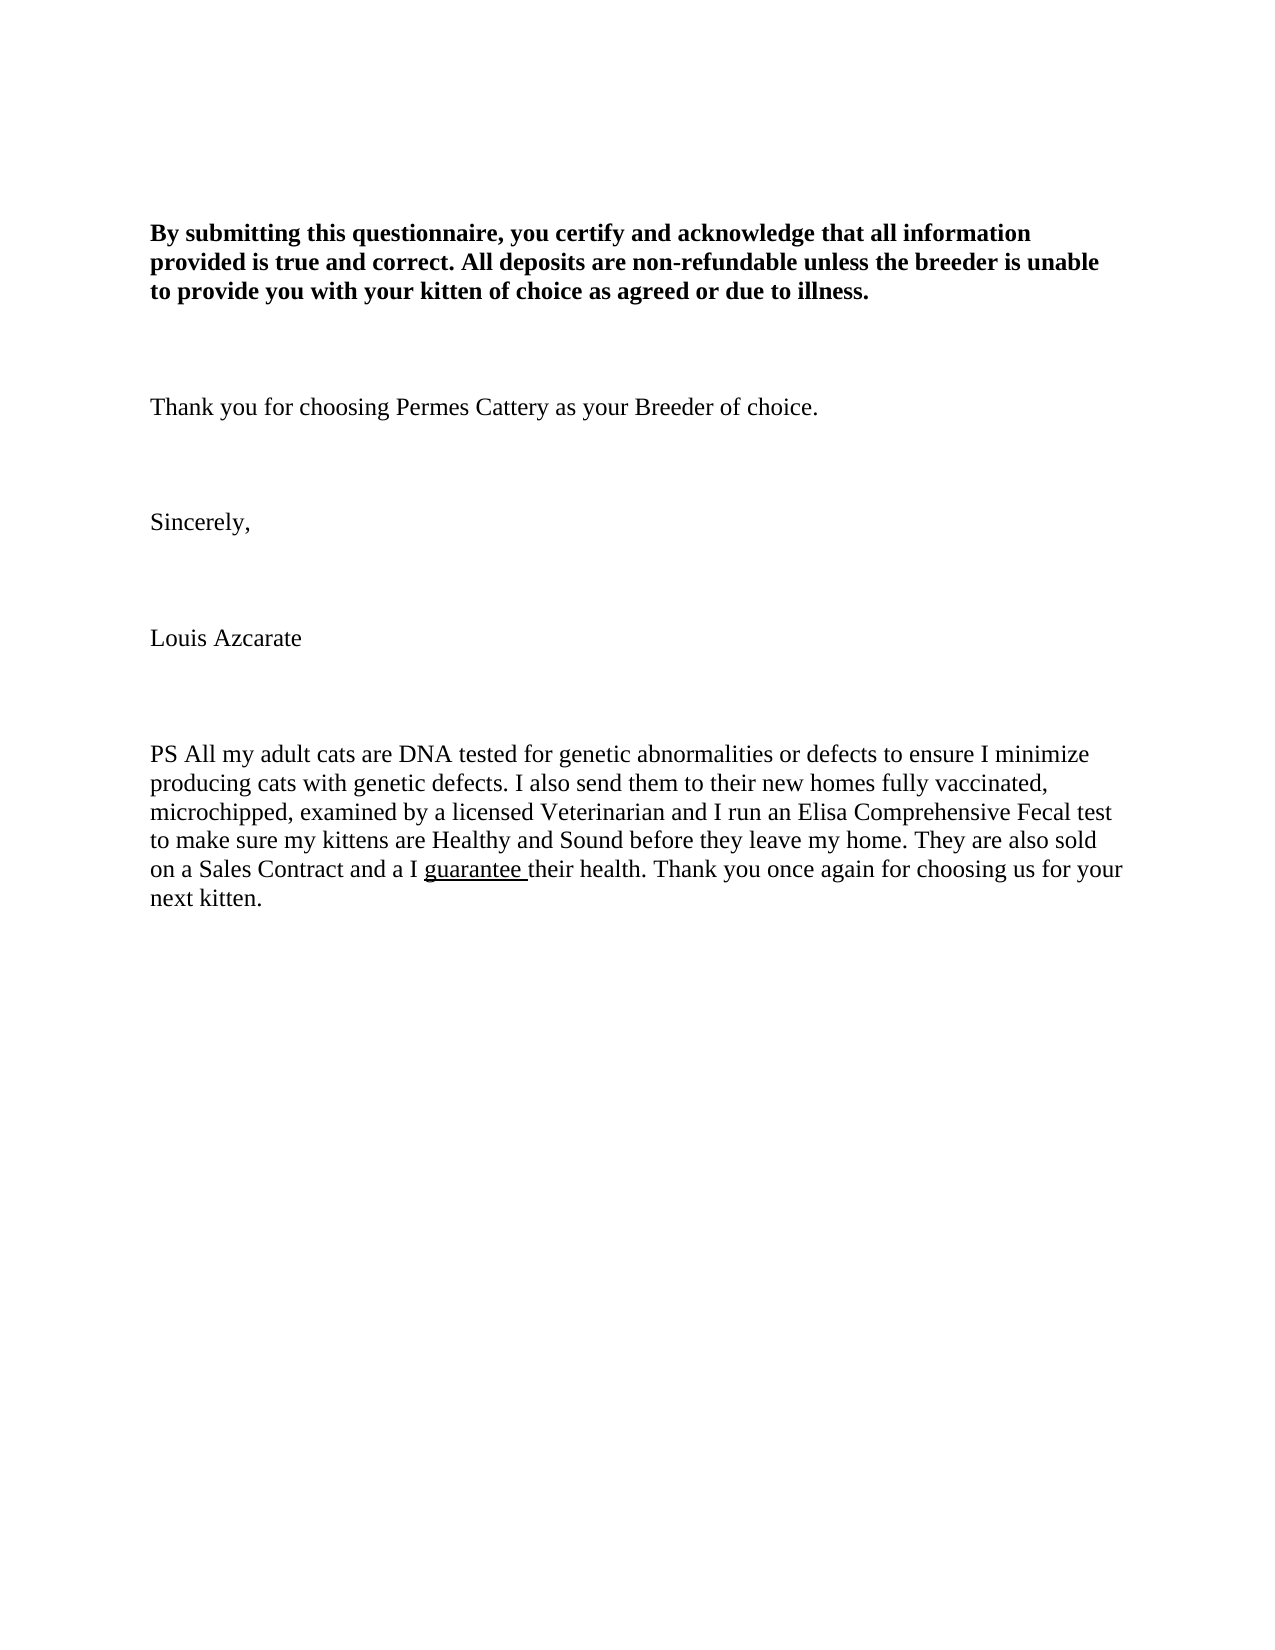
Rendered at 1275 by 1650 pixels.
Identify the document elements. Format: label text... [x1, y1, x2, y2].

text Louis Azcarate [150, 623, 1125, 652]
text PS All my adult cats are DNA tested for genetic abnormalities or defects to ensure I minimize producing cats with genetic defects. I also send them to their new homes fully vaccinated, microchipped, examined by a licensed Veterinarian and I run an Elisa Comprehensive Fecal test to make sure my kittens are Healthy and Sound before they leave my home. They are also sold on a Sales Contract and a I guarantee their health. Thank you once again for choosing us for your next kitten. [150, 739, 1125, 912]
text Thank you for choosing Permes Cattery as your Breeder of choice. [150, 392, 1125, 420]
text Sincerely, [150, 507, 1125, 536]
text By submitting this questionnaire, you certify and acknowledge that all information provided is true and correct. All deposits are non-refundable unless the breeder is unable to provide you with your kitten of choice as agreed or due to illness. [150, 218, 1125, 304]
